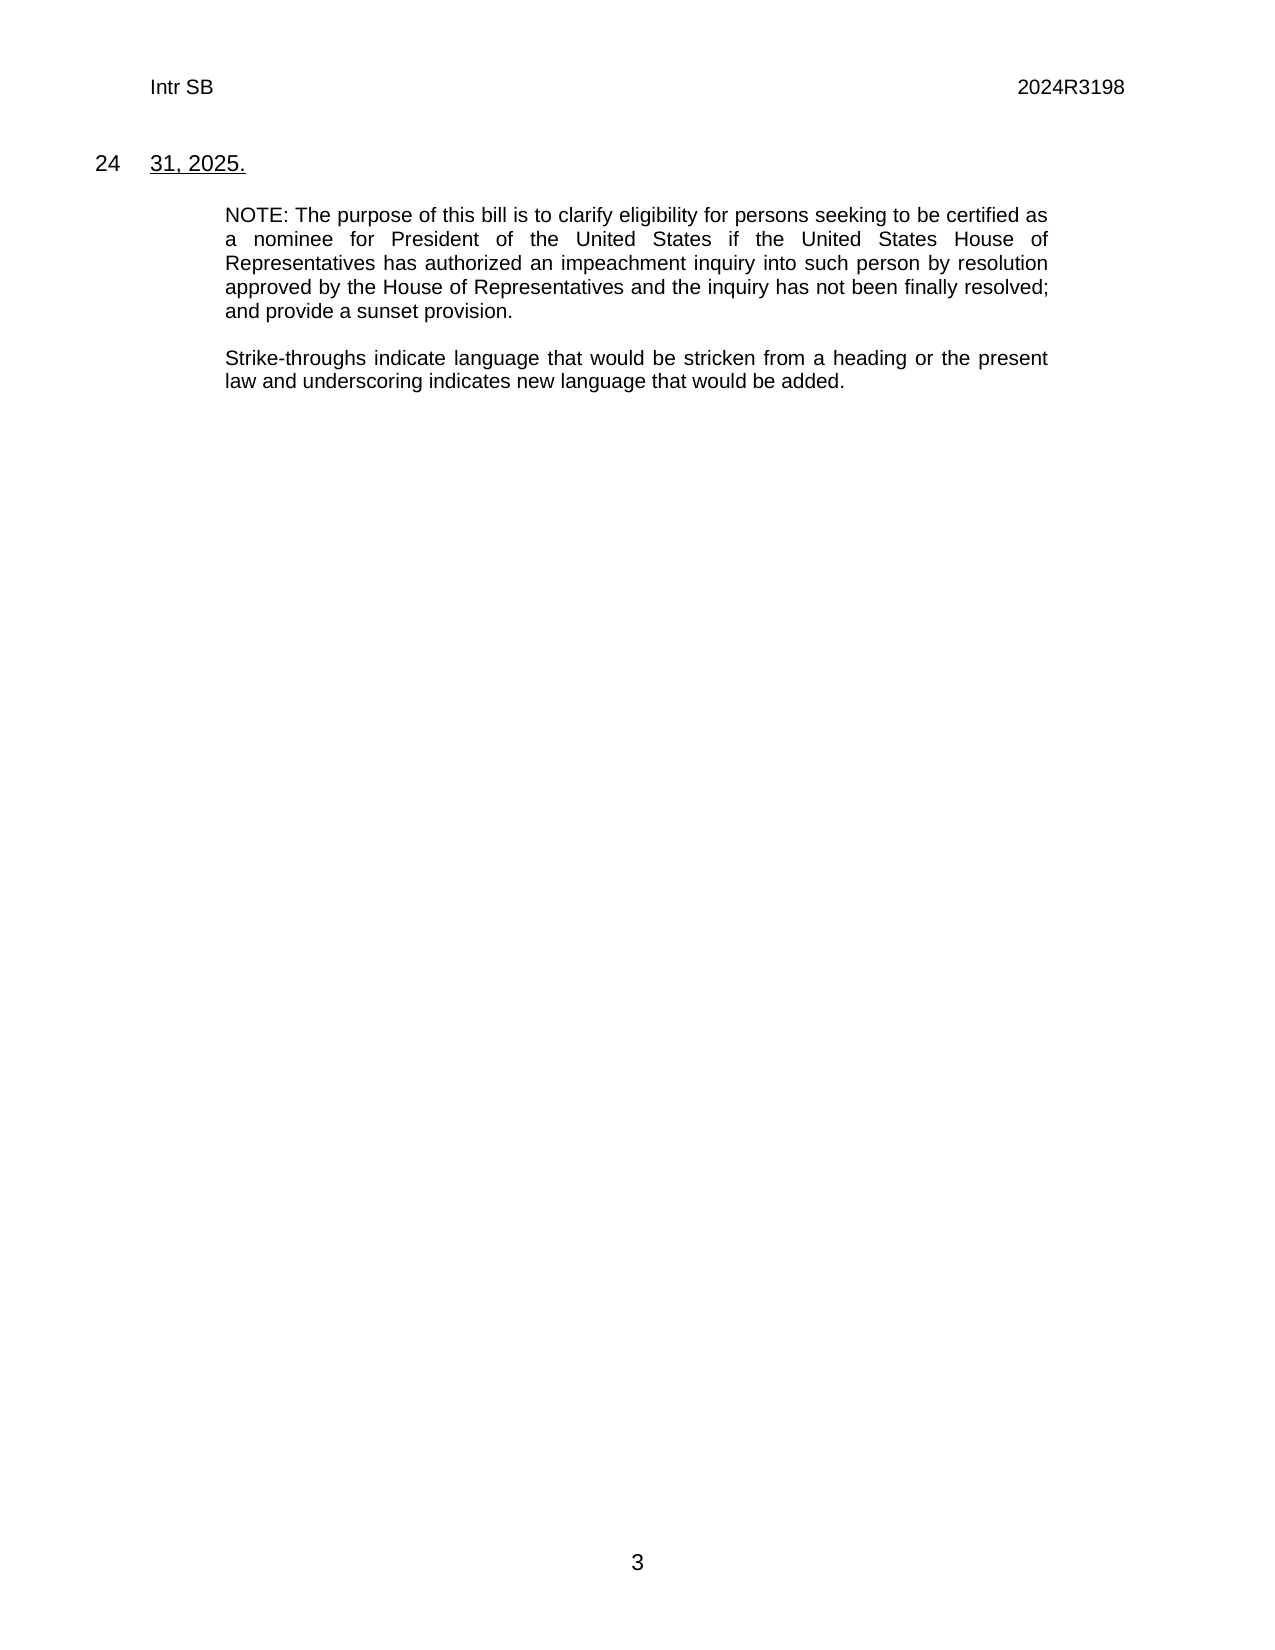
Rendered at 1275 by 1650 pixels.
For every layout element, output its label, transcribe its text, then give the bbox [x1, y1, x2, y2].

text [150, 150, 1125, 176]
text NOTE: The purpose of this bill is to clarify eligibility for persons seeking to be certified as a nominee for President of the United States if the United States House of Representatives has authorized an impeachment inquiry into such person by resolution approved by the House of Representatives and the inquiry has not been finally resolved; and provide a sunset provision. [225, 203, 1050, 322]
text Strike-throughs indicate language that would be stricken from a heading or the present law and underscoring indicates new language that would be added. [225, 345, 1050, 393]
